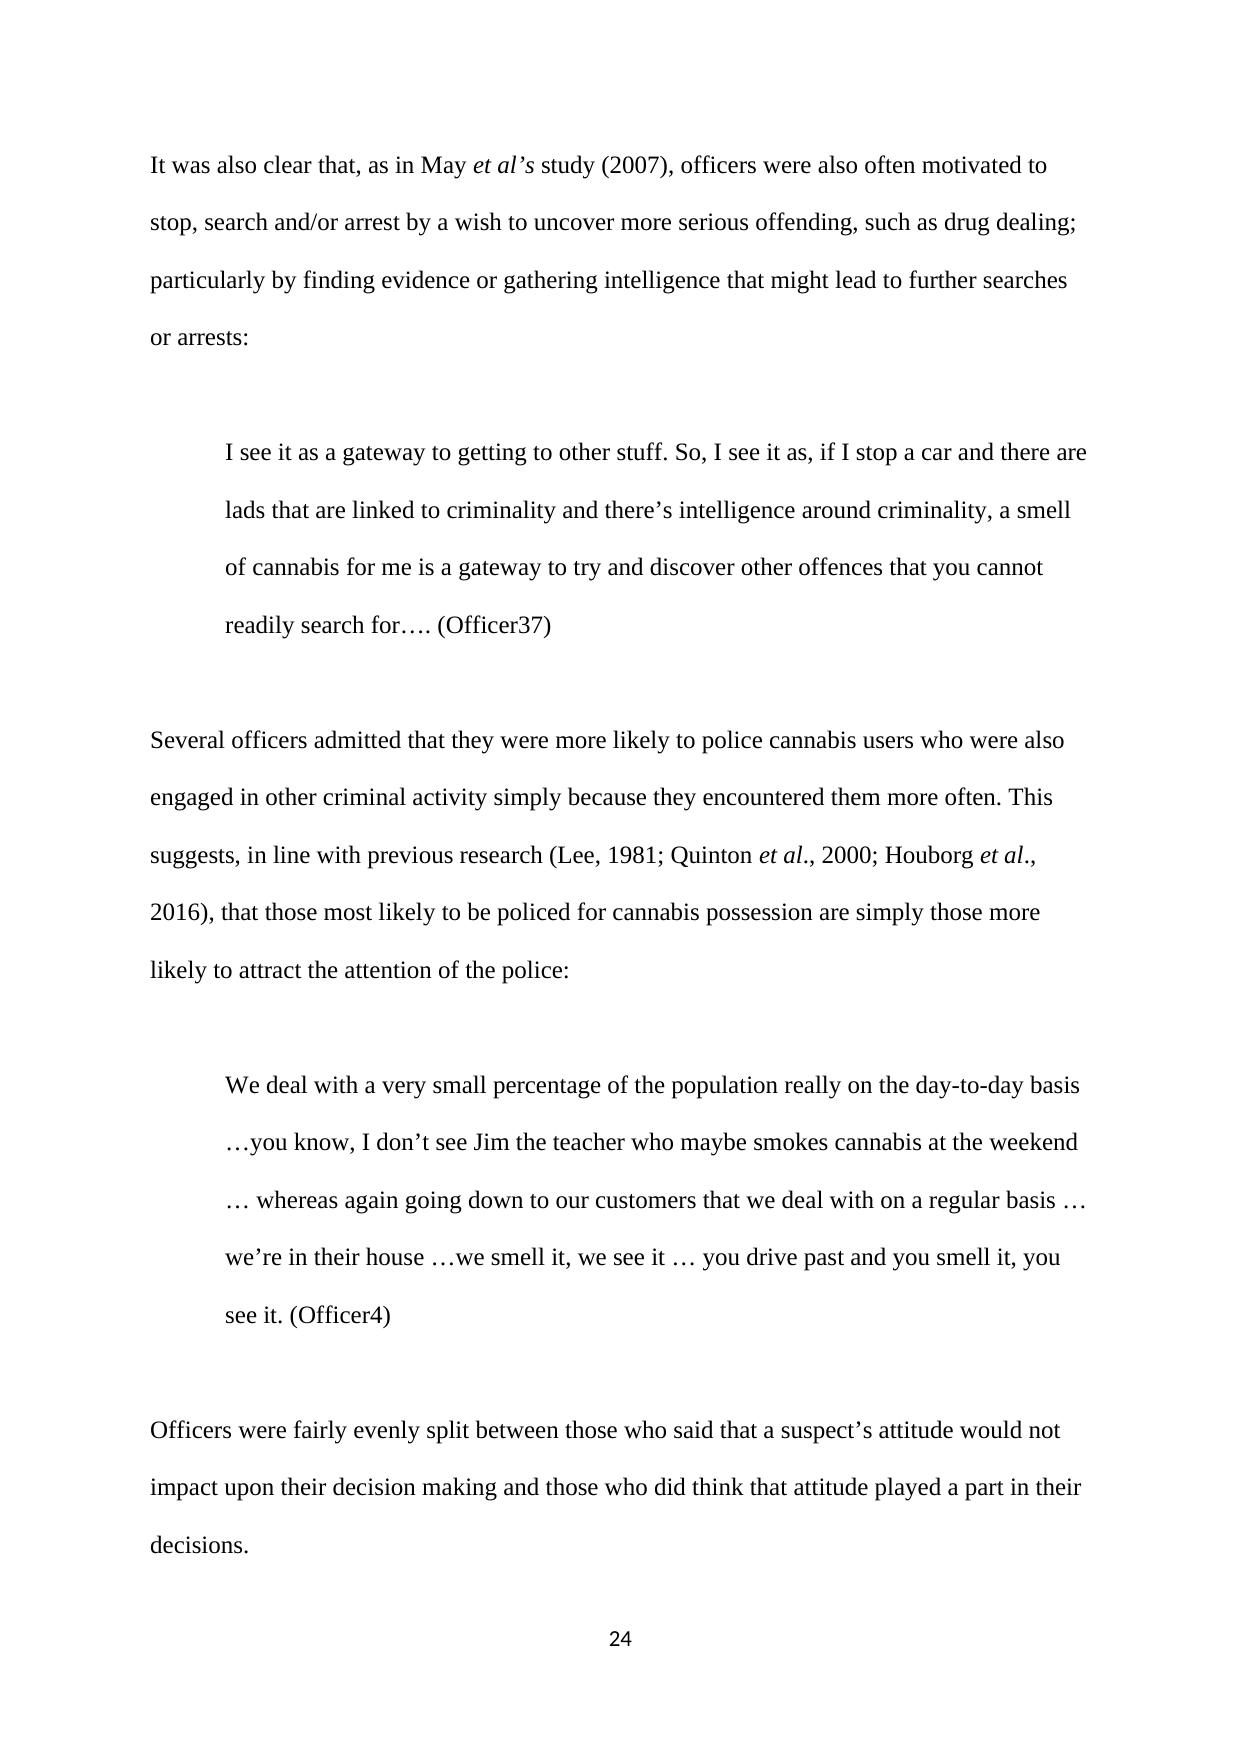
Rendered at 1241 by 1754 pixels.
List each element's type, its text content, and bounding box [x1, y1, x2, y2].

text We deal with a very small percentage of the population really on the day-to-day basis …you know, I don’t see Jim the teacher who maybe smokes cannabis at the weekend … whereas again going down to our customers that we deal with on a regular basis … we’re in their house …we smell it, we see it … you drive past and you smell it, you see it. (Officer4) [225, 1070, 1090, 1329]
text I see it as a gateway to getting to other stuff. So, I see it as, if I stop a car and there are lads that are linked to criminality and there’s intelligence around criminality, a smell of cannabis for me is a gateway to try and discover other offences that you cannot readily search for…. (Officer37) [225, 437, 1090, 639]
text Officers were fairly evenly split between those who said that a suspect’s attitude would not impact upon their decision making and those who did think that attitude played a part in their decisions. [150, 1415, 1090, 1559]
text It was also clear that, as in May et al’s study (2007), officers were also often motivated to stop, search and/or arrest by a wish to uncover more serious offending, such as drug dealing; particularly by finding evidence or gathering intelligence that might lead to further searches or arrests: [150, 150, 1090, 351]
text Several officers admitted that they were more likely to police cannabis users who were also engaged in other criminal activity simply because they encountered them more often. This suggests, in line with previous research (Lee, 1981; Quinton et al., 2000; Houborg et al., 2016), that those most likely to be policed for cannabis possession are simply those more likely to attract the attention of the police: [150, 725, 1090, 984]
